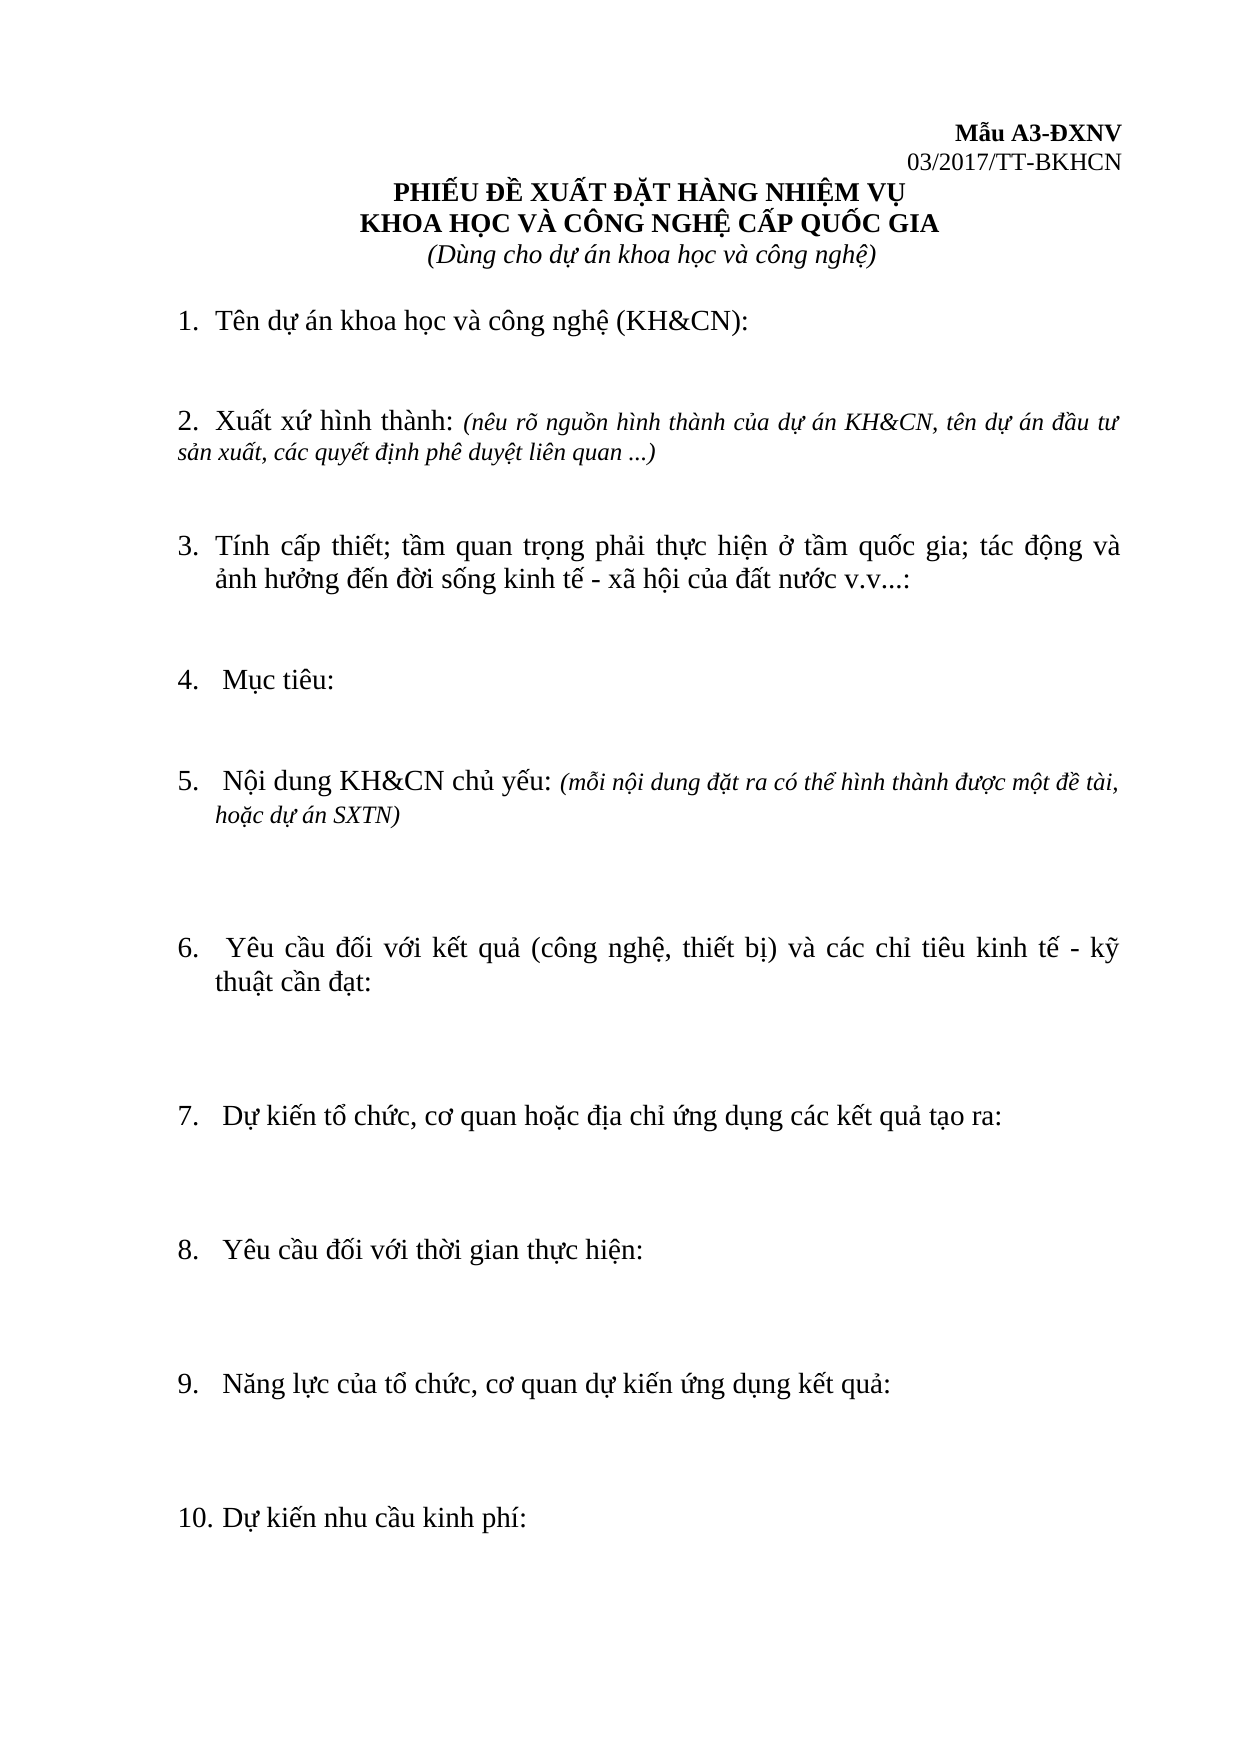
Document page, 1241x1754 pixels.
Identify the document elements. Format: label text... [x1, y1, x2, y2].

text Mẫu A3-ĐXNV [177, 118, 1122, 147]
text KHOA HỌC VÀ CÔNG NGHỆ CẤP QUỐC GIA [177, 207, 1122, 238]
text 03/2017/TT-BKHCN [177, 147, 1122, 176]
list Tên dự án khoa học và công nghệ (KH&CN): [177, 303, 1122, 336]
list Nội dung KH&CN chủ yếu: (mỗi nội dung đặt ra có thể hình thành được một đề tài, hoặc dự án SXTN) [177, 763, 1122, 830]
text (Dùng cho dự án khoa học và công nghệ) [177, 238, 1122, 269]
text PHIẾU ĐỀ XUẤT ĐẶT HÀNG NHIỆM VỤ [177, 176, 1122, 207]
list Dự kiến tổ chức, cơ quan hoặc địa chỉ ứng dụng các kết quả tạo ra: [177, 1098, 1122, 1132]
list Năng lực của tổ chức, cơ quan dự kiến ứng dụng kết quả: [177, 1366, 1122, 1400]
list Yêu cầu đối với kết quả (công nghệ, thiết bị) và các chỉ tiêu kinh tế - kỹ thuật cần đạt: [177, 930, 1122, 997]
list Yêu cầu đối với thời gian thực hiện: [177, 1232, 1122, 1266]
list Tính cấp thiết; tầm quan trọng phải thực hiện ở tầm quốc gia; tác động và ảnh hưởng đến đời sống kinh tế - xã hội của đất nước v.v...: [177, 528, 1122, 595]
list Mục tiêu: [177, 662, 1122, 696]
list Dự kiến nhu cầu kinh phí: [177, 1501, 1122, 1534]
list Xuất xứ hình thành: (nêu rõ nguồn hình thành của dự án KH&CN, tên dự án đầu tư sản xuất, các quyết định phê duyệt liên quan ...) [177, 403, 1122, 466]
